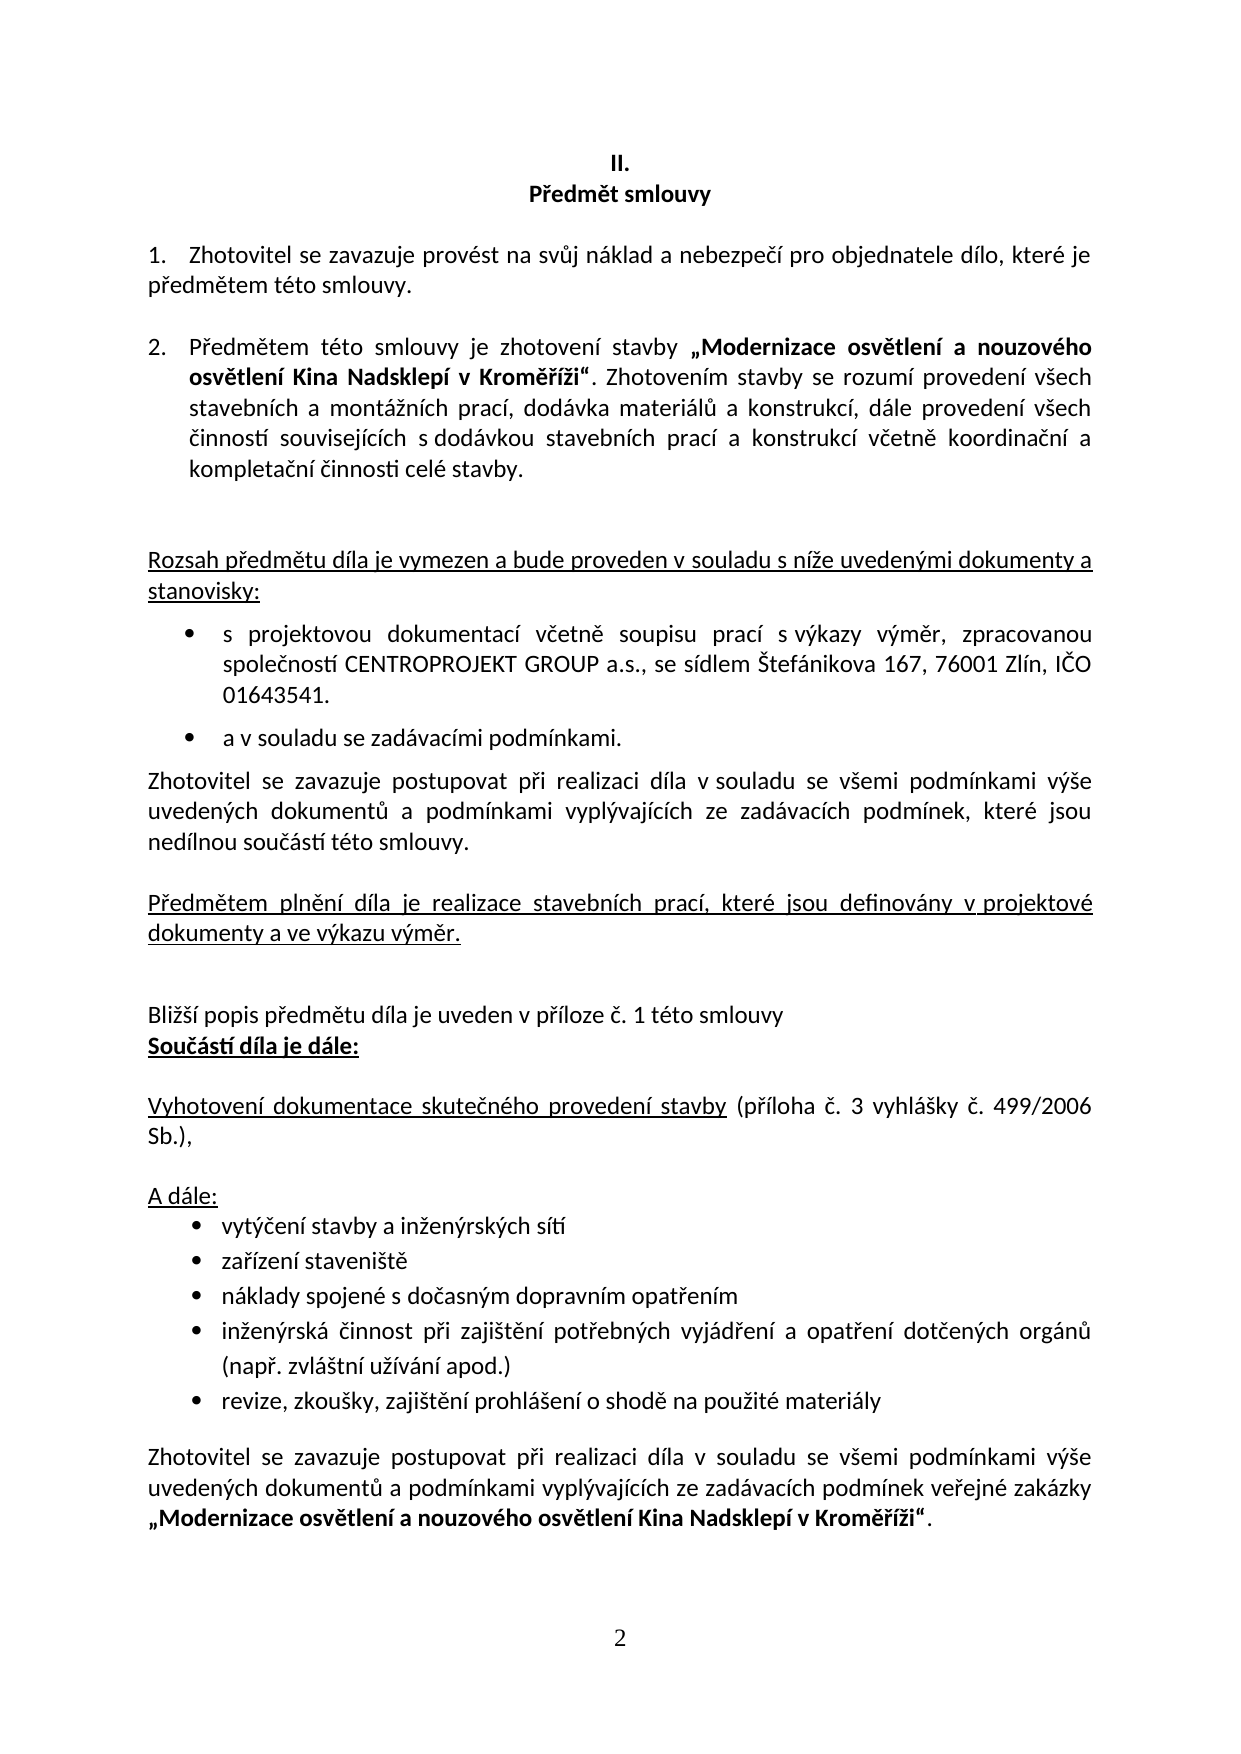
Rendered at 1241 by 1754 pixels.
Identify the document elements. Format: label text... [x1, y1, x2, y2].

list revize, zkoušky, zajištění prohlášení o shodě na použité materiály [192, 1385, 1093, 1416]
text Předmět smlouvy [148, 178, 1093, 209]
list s projektovou dokumentací včetně soupisu prací s výkazy výměr, zpracovanou společností CENTROPROJEKT GROUP a.s., se sídlem Štefánikova 167, 76001 Zlín, IČO 01643541. [185, 618, 1093, 709]
text A dále: [148, 1180, 1093, 1210]
text Rozsah předmětu díla je vymezen a bude proveden v souladu s níže uvedenými dokumenty a stanovisky: [148, 572, 1093, 605]
list vytýčení stavby a inženýrských sítí [192, 1210, 1093, 1241]
list Součástí díla je dále: [148, 1030, 1093, 1061]
list náklady spojené s dočasným dopravním opatřením [192, 1280, 1093, 1311]
text Předmětem plnění díla je realizace stavebních prací, které jsou definovány v projektové dokumenty a ve výkazu výměr. [148, 887, 1093, 948]
list a v souladu se zadávacími podmínkami. [185, 722, 1093, 752]
list Zhotovitel se zavazuje provést na svůj náklad a nebezpečí pro objednatele dílo, které je předmětem této smlouvy. [148, 239, 1093, 300]
list Předmětem této smlouvy je zhotovení stavby „Modernizace osvětlení a nouzového osvětlení Kina Nadsklepí v Kroměříži“. Zhotovením stavby se rozumí provedení všech stavebních a montážních prací, dodávka materiálů a konstrukcí, dále provedení všech činností souvisejících s dodávkou stavebních prací a konstrukcí včetně koordinační a kompletační činnosti celé stavby. [148, 331, 1093, 483]
text Rozsah předmětu díla je vymezen a bude proveden v souladu s níže uvedenými dokumenty a stanovisky: [148, 544, 1093, 570]
text Vyhotovení dokumentace skutečného provedení stavby (příloha č. 3 vyhlášky č. 499/2006 Sb.), [148, 1090, 1093, 1151]
text II. [148, 148, 1093, 178]
list inženýrská činnost při zajištění potřebných vyjádření a opatření dotčených orgánů (např. zvláštní užívání apod.) [192, 1315, 1093, 1381]
list zařízení staveniště [192, 1245, 1093, 1276]
text Zhotovitel se zavazuje postupovat při realizaci díla v souladu se všemi podmínkami výše uvedených dokumentů a podmínkami vyplývajících ze zadávacích podmínek, které jsou nedílnou součástí této smlouvy. [148, 765, 1093, 857]
text Bližší popis předmětu díla je uveden v příloze č. 1 této smlouvy [148, 999, 1093, 1030]
text Zhotovitel se zavazuje postupovat při realizaci díla v souladu se všemi podmínkami výše uvedených dokumentů a podmínkami vyplývajících ze zadávacích podmínek veřejné zakázky „Modernizace osvětlení a nouzového osvětlení Kina Nadsklepí v Kroměříži“. [148, 1441, 1093, 1533]
